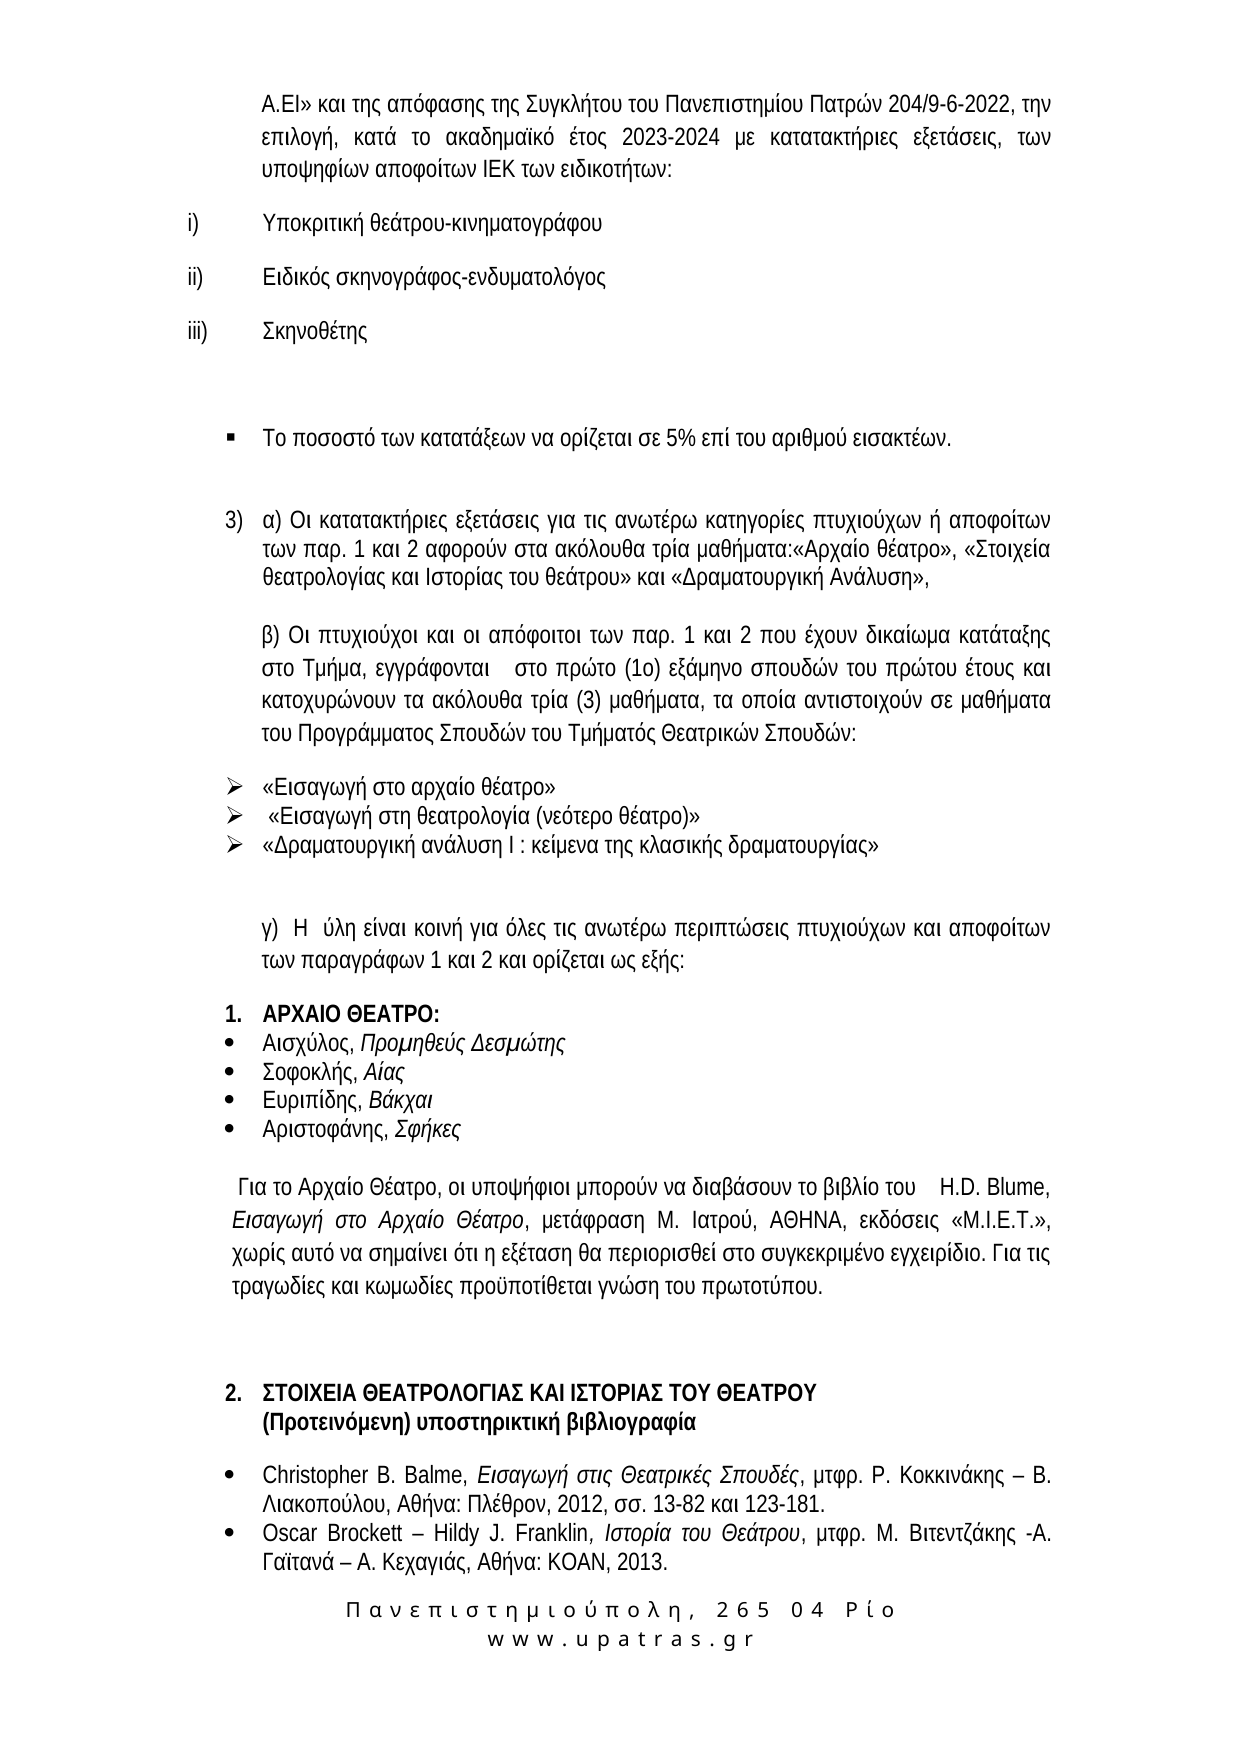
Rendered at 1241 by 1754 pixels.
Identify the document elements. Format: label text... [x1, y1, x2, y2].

text Για το Αρχαίο Θέατρο, οι υποψήφιοι μπορούν να διαβάσουν το βιβλίο του H.D. Blume, Εισαγωγή στο Αρχαίο Θέατρο, μετάφραση Μ. Ιατρού, ΑΘΗΝΑ, εκδόσεις «Μ.Ι.Ε.Τ.», χωρίς αυτό να σημαίνει ότι η εξέταση θα περιορισθεί στο συγκεκριμένο εγχειρίδιο. Για τις τραγωδίες και κωμωδίες προϋποτίθεται γνώση του πρωτοτύπου. [232, 1172, 1053, 1299]
list α) Οι κατατακτήριες εξετάσεις για τις ανωτέρω κατηγορίες πτυχιούχων ή αποφοίτων των παρ. 1 και 2 αφορούν στα ακόλουθα τρία μαθήματα:«Αρχαίο θέατρο», «Στοιχεία θεατρολογίας και Ιστορίας του θεάτρου» και «Δραματουργική Ανάλυση», [225, 505, 1053, 591]
text γ) H ύλη είναι κοινή για όλες τις ανωτέρω περιπτώσεις πτυχιούχων και αποφοίτων των παραγράφων 1 και 2 και ορίζεται ως εξής: [261, 912, 1053, 974]
list «Εισαγωγή στο αρχαίο θέατρο» [225, 772, 1053, 801]
list Σοφοκλής, Αίας [225, 1057, 1053, 1086]
list Αισχύλος, Προμηθεύς Δεσμώτης [225, 1028, 1053, 1057]
text iii) Σκηνοθέτης [187, 316, 1053, 344]
list Christopher B. Balme, Εισαγωγή στις Θεατρικές Σπουδές, μτφρ. Ρ. Κοκκινάκης – Β. Λιακοπούλου, Αθήνα: Πλέθρον, 2012, σσ. 13-82 και 123-181. [225, 1461, 1053, 1518]
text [217, 89, 1053, 183]
list «Εισαγωγή στη θεατρολογία (νεότερο θέατρο)» [225, 801, 1053, 830]
list ΣΤΟΙΧΕΙΑ ΘΕΑΤΡΟΛΟΓΙΑΣ ΚΑΙ ΙΣΤΟΡΙΑΣ ΤΟΥ ΘΕΑΤΡΟΥ [225, 1378, 1053, 1407]
list Ευριπίδης, Βάκχαι [225, 1086, 1053, 1114]
text ii) Ειδικός σκηνογράφος-ενδυματολόγος [187, 262, 1053, 291]
list ΑΡΧΑΙΟ ΘΕΑΤΡΟ: [225, 999, 1053, 1028]
text (Προτεινόμενη) υποστηρικτική βιβλιογραφία [262, 1407, 1053, 1435]
text β) Οι πτυχιούχοι και οι απόφοιτοι των παρ. 1 και 2 που έχουν δικαίωμα κατάταξης στο Τμήμα, εγγράφονται στο πρώτο (1ο) εξάμηνο σπουδών του πρώτου έτους και κατοχυρώνουν τα ακόλουθα τρία (3) μαθήματα, τα οποία αντιστοιχούν σε μαθήματα του Προγράμματος Σπουδών του Τμήματός Θεατρικών Σπουδών: [261, 620, 1053, 747]
list «Δραματουργική ανάλυση Ι : κείμενα της κλασικής δραματουργίας» [225, 830, 1053, 859]
list Oscar Brockett – Hildy J. Franklin, Ιστορία του Θεάτρου, μτφρ. Μ. Βιτεντζάκης -Α. Γαϊτανά – Α. Κεχαγιάς, Αθήνα: ΚΟΑΝ, 2013. [225, 1518, 1053, 1576]
text i) Υποκριτική θεάτρου-κινηματογράφου [187, 208, 1053, 237]
list Το ποσοστό των κατατάξεων να ορίζεται σε 5% επί του αριθμού εισακτέων. [225, 423, 1053, 452]
list Αριστοφάνης, Σφήκες [225, 1114, 1053, 1143]
